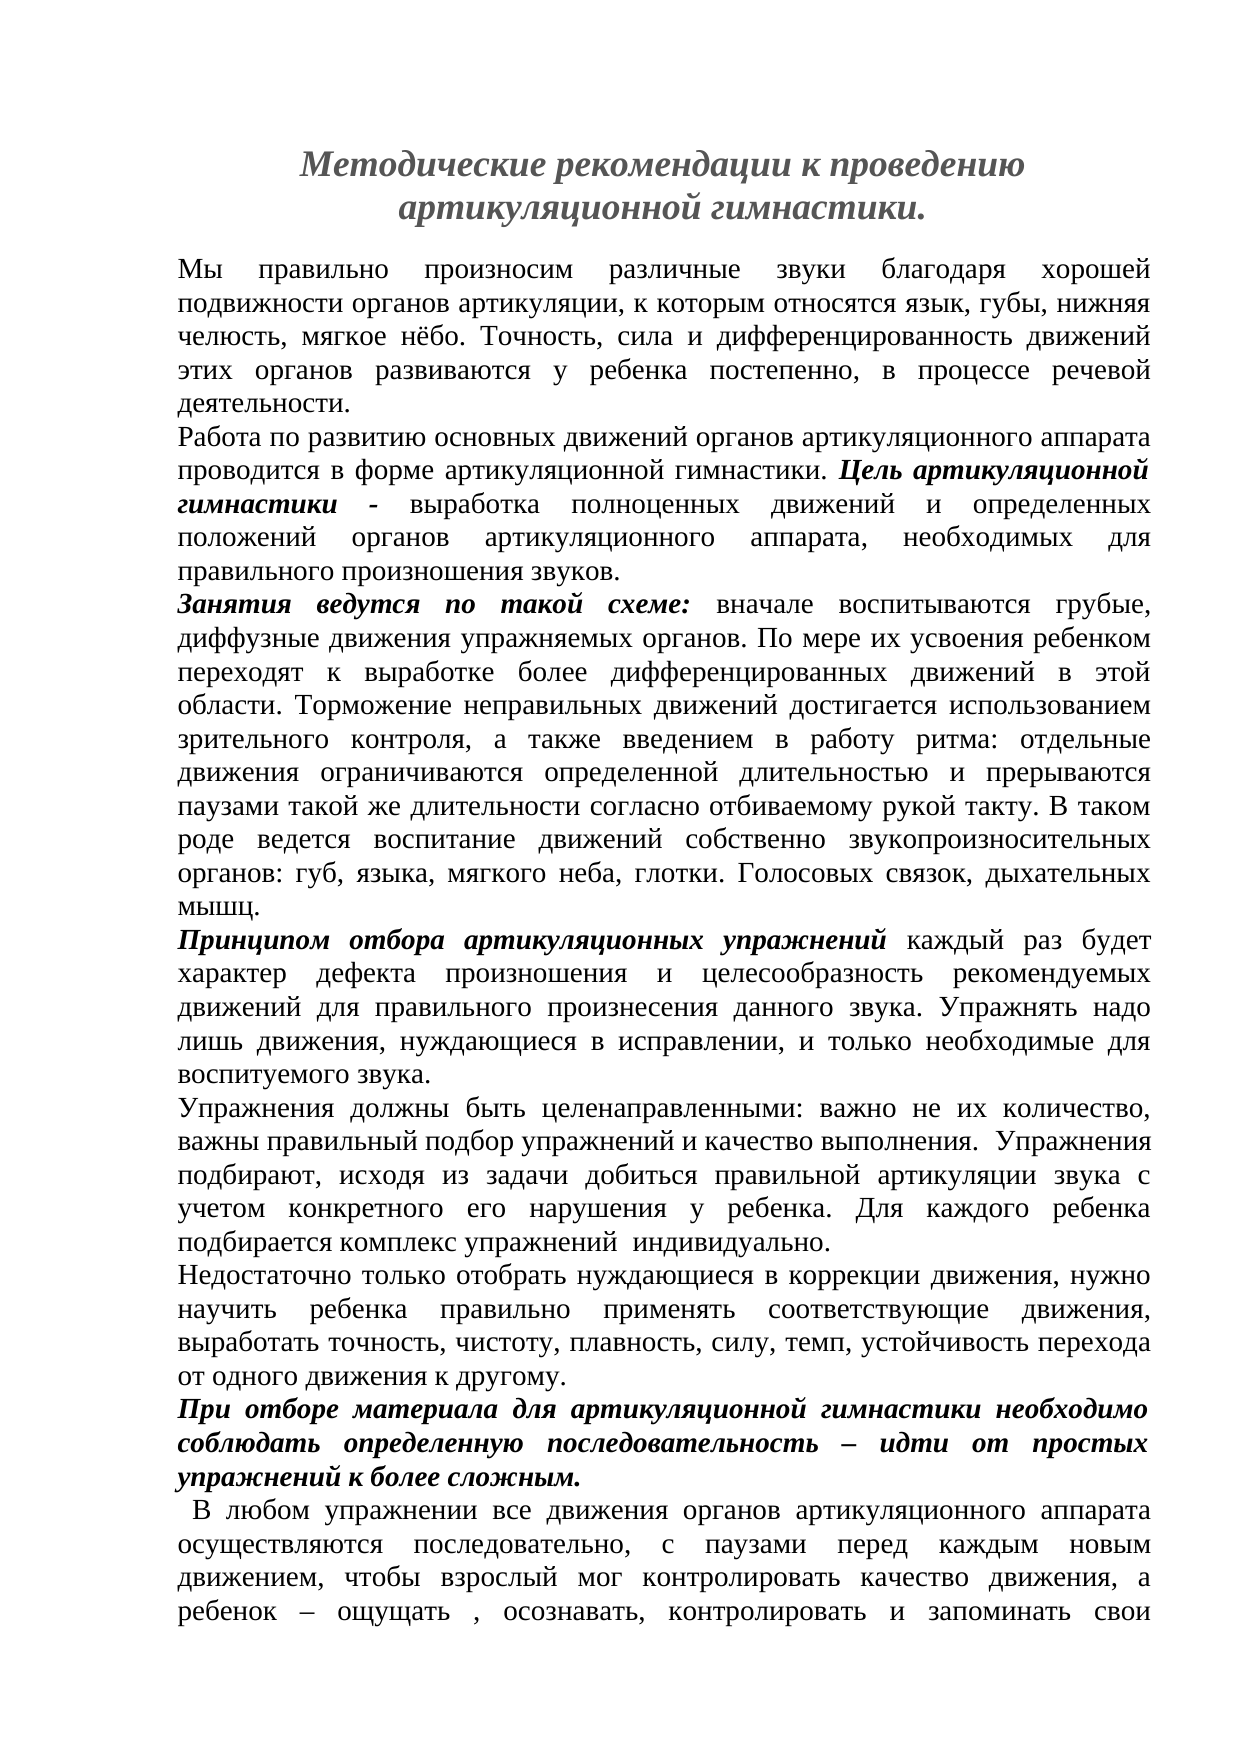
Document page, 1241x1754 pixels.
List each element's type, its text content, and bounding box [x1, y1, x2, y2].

text Занятия ведутся по такой схеме: вначале воспитываются грубые, диффузные движения упражняемых органов. По мере их усвоения ребенком переходят к выработке более дифференцированных движений в этой области. Торможение неправильных движений достигается использованием зрительного контроля, а также введением в работу ритма: отдельные движения ограничиваются определенной длительностью и прерываются паузами такой же длительности согласно отбиваемому рукой такту. В таком роде ведется воспитание движений собственно звукопроизносительных органов: губ, языка, мягкого неба, глотки. Голосовых связок, дыхательных мышц. [177, 587, 1152, 922]
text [177, 1492, 1152, 1626]
text Методические рекомендации к проведению артикуляционной гимнастики. [177, 142, 1152, 228]
text Мы правильно произносим различные звуки благодаря хорошей подвижности органов артикуляции, к которым относятся язык, губы, нижняя челюсть, мягкое нёбо. Точность, сила и дифференцированность движений этих органов развиваются у ребенка постепенно, в процессе речевой деятельности. Работа по развитию основных движений органов артикуляционного аппарата проводится в форме артикуляционной гимнастики. Цель артикуляционной гимнастики - выработка полноценных движений и определенных положений органов артикуляционного аппарата, необходимых для правильного произношения звуков. [177, 251, 1152, 587]
text При отборе материала для артикуляционной гимнастики необходимо соблюдать определенную последовательность – идти от простых упражнений к более сложным. [177, 1392, 1152, 1492]
text Принципом отбора артикуляционных упражнений каждый раз будет характер дефекта произношения и целесообразность рекомендуемых движений для правильного произнесения данного звука. Упражнять надо лишь движения, нуждающиеся в исправлении, и только необходимые для воспитуемого звука. [177, 922, 1152, 1090]
text Упражнения должны быть целенаправленными: важно не их количество, важны правильный подбор упражнений и качество выполнения. Упражнения подбирают, исходя из задачи добиться правильной артикуляции звука с учетом конкретного его нарушения у ребенка. Для каждого ребенка подбирается комплекс упражнений индивидуально. [177, 1090, 1152, 1257]
text Недостаточно только отобрать нуждающиеся в коррекции движения, нужно научить ребенка правильно применять соответствующие движения, выработать точность, чистоту, плавность, силу, темп, устойчивость перехода от одного движения к другому. [177, 1257, 1152, 1392]
